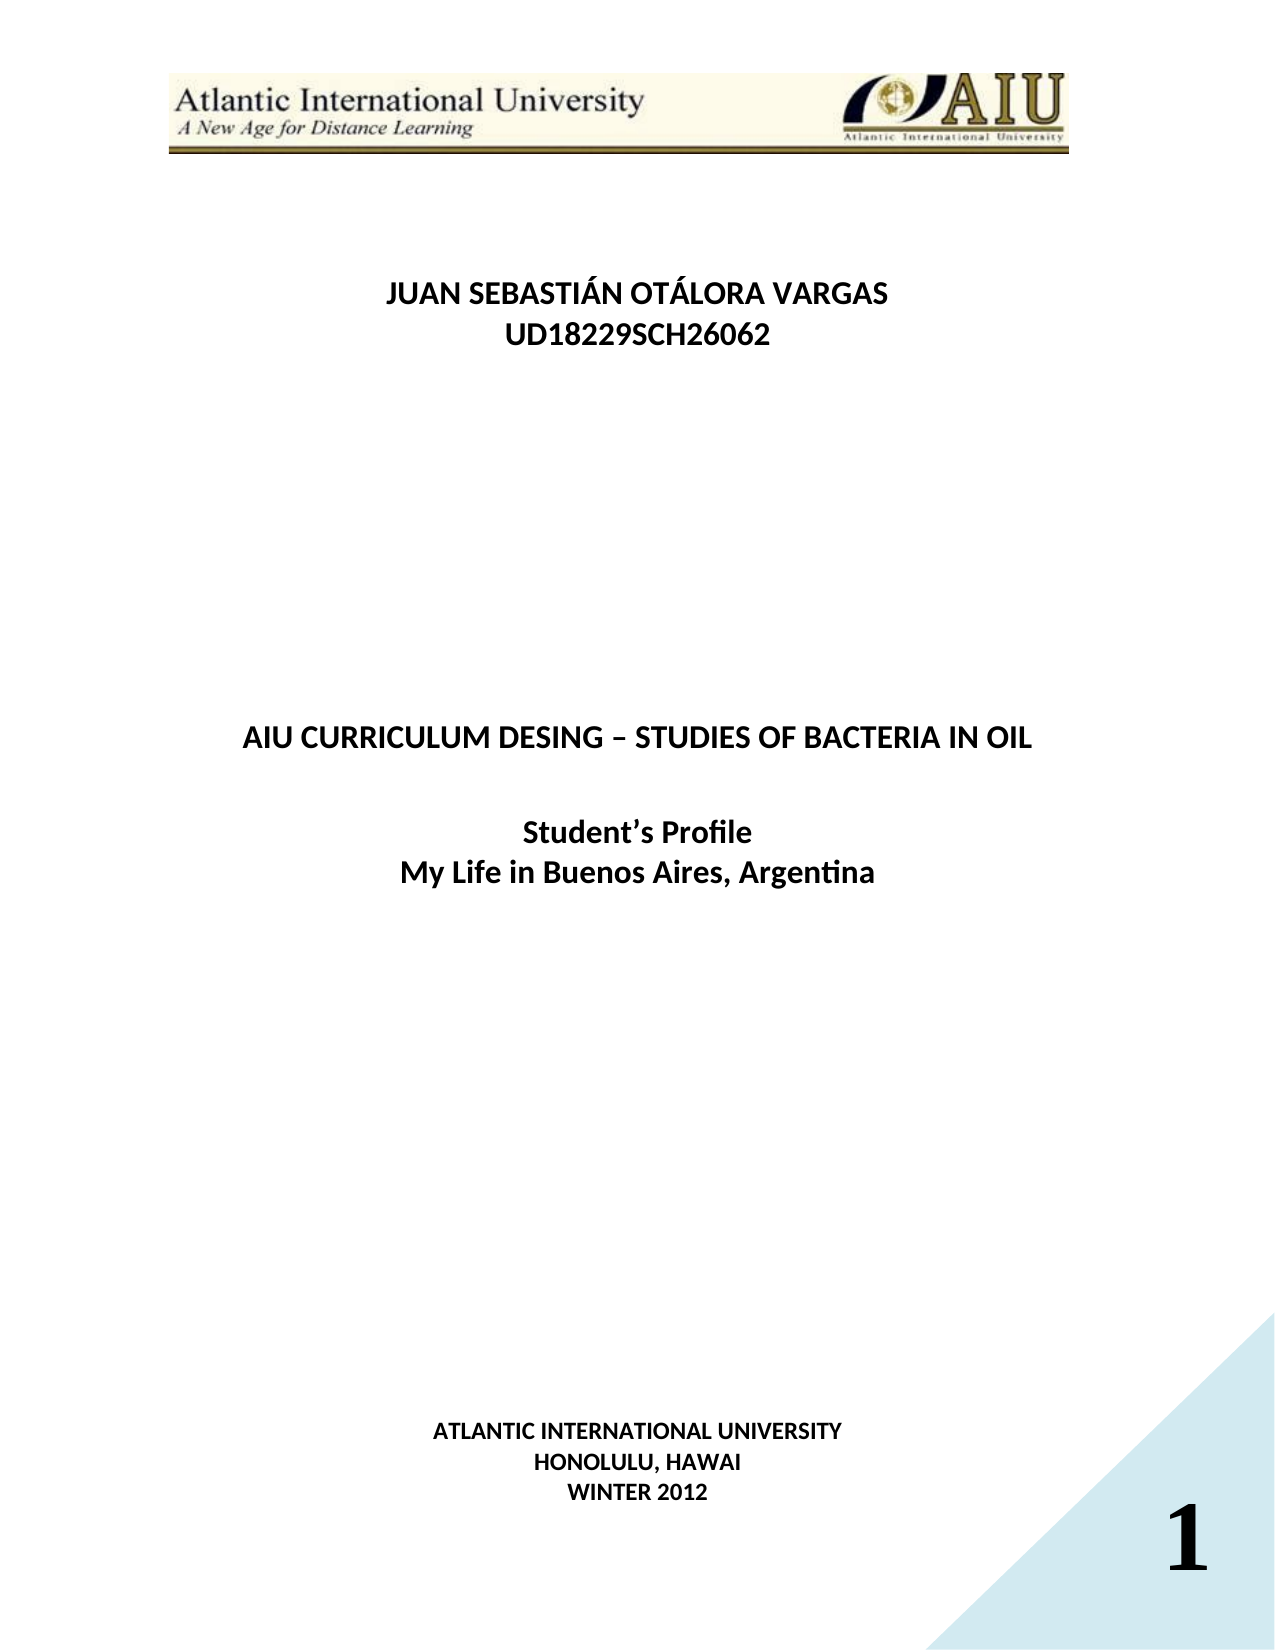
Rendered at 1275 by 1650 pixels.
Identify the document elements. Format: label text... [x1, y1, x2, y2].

text WINTER 2012 [103, 1476, 1172, 1507]
picture [168, 73, 1069, 154]
text ATLANTIC INTERNATIONAL UNIVERSITY [103, 1415, 1172, 1446]
text HONOLULU, HAWAI [103, 1446, 1172, 1476]
text Student’s Profile [103, 811, 1172, 852]
text JUAN SEBASTIÁN OTÁLORA VARGAS [103, 272, 1172, 312]
text UD18229SCH26062 [103, 312, 1172, 353]
text My Life in Buenos Aires, Argentina [103, 852, 1172, 892]
text AIU CURRICULUM DESING – STUDIES OF BACTERIA IN OIL [103, 716, 1172, 757]
